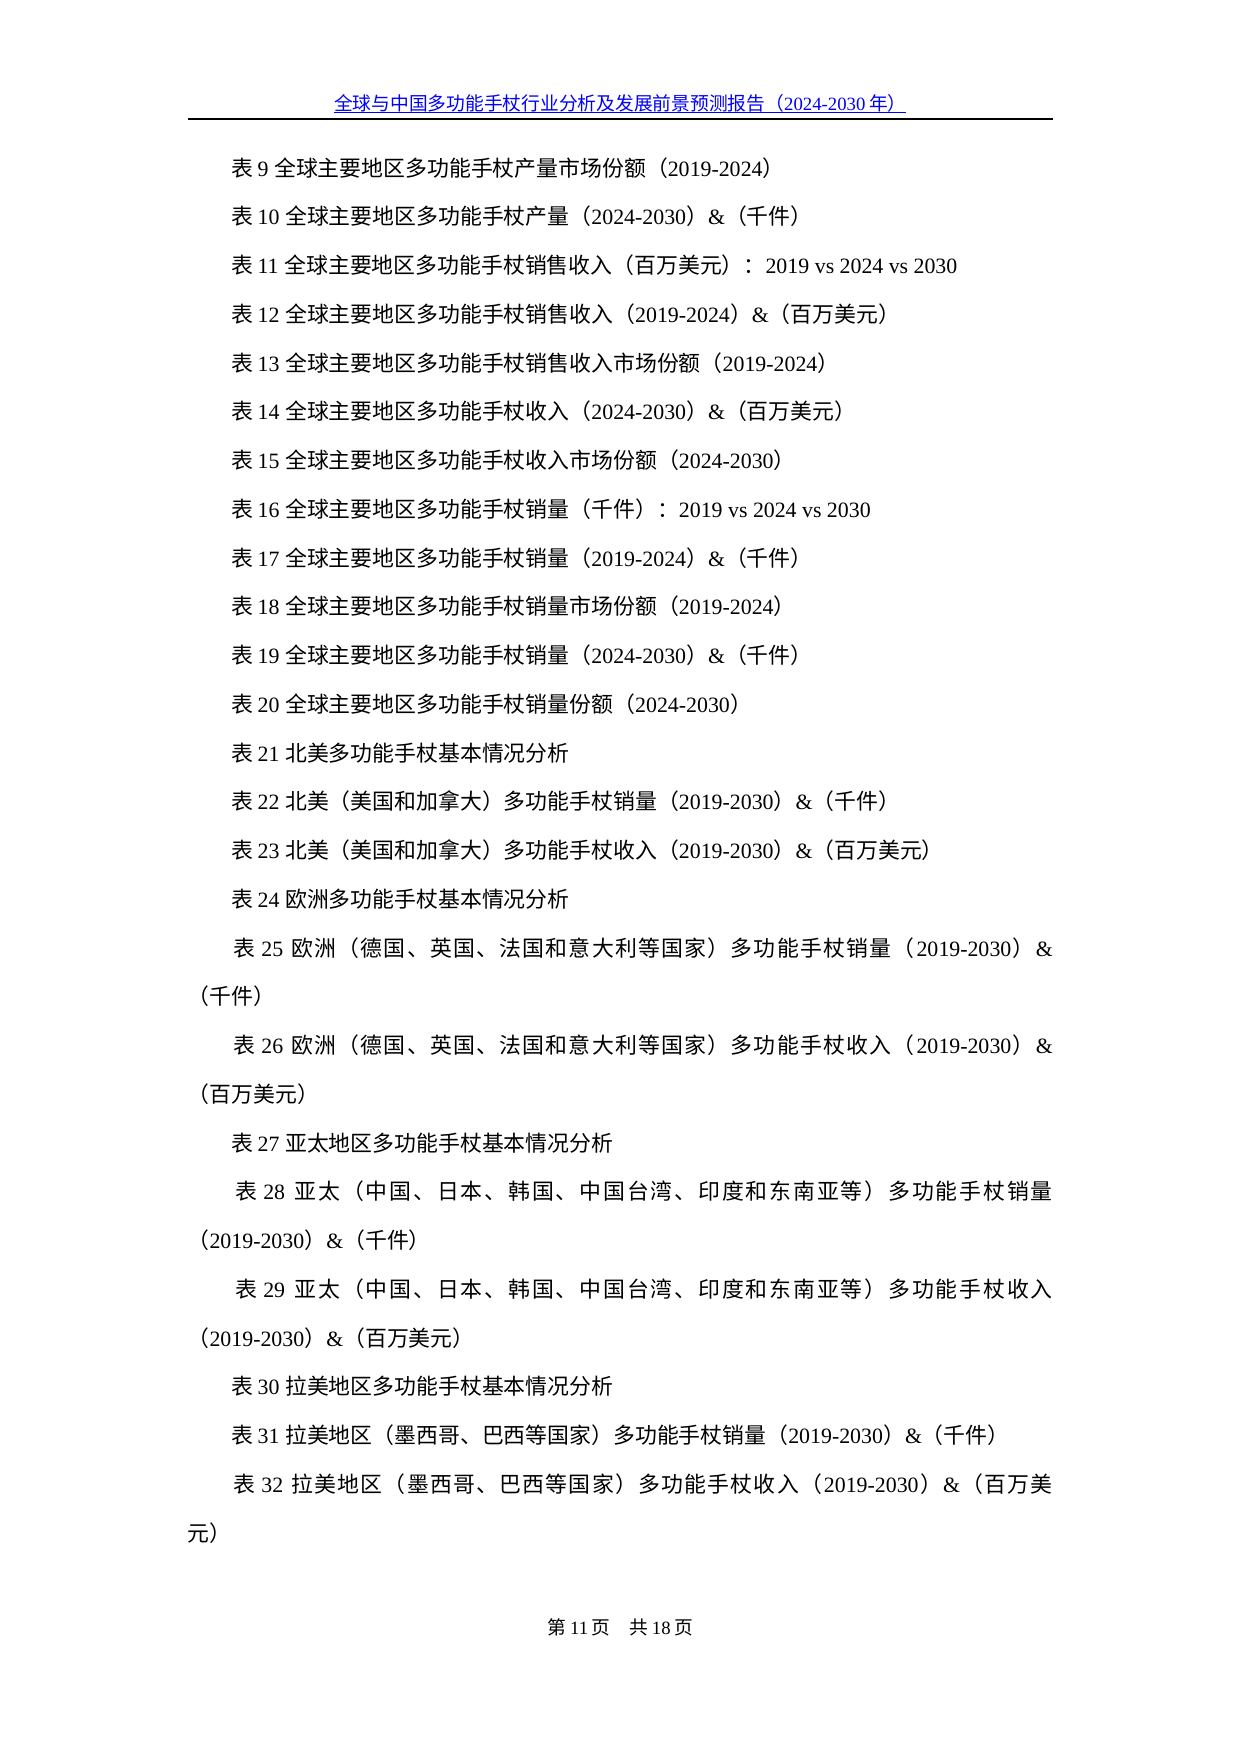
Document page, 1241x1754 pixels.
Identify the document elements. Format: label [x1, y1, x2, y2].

text [187, 150, 1053, 1548]
